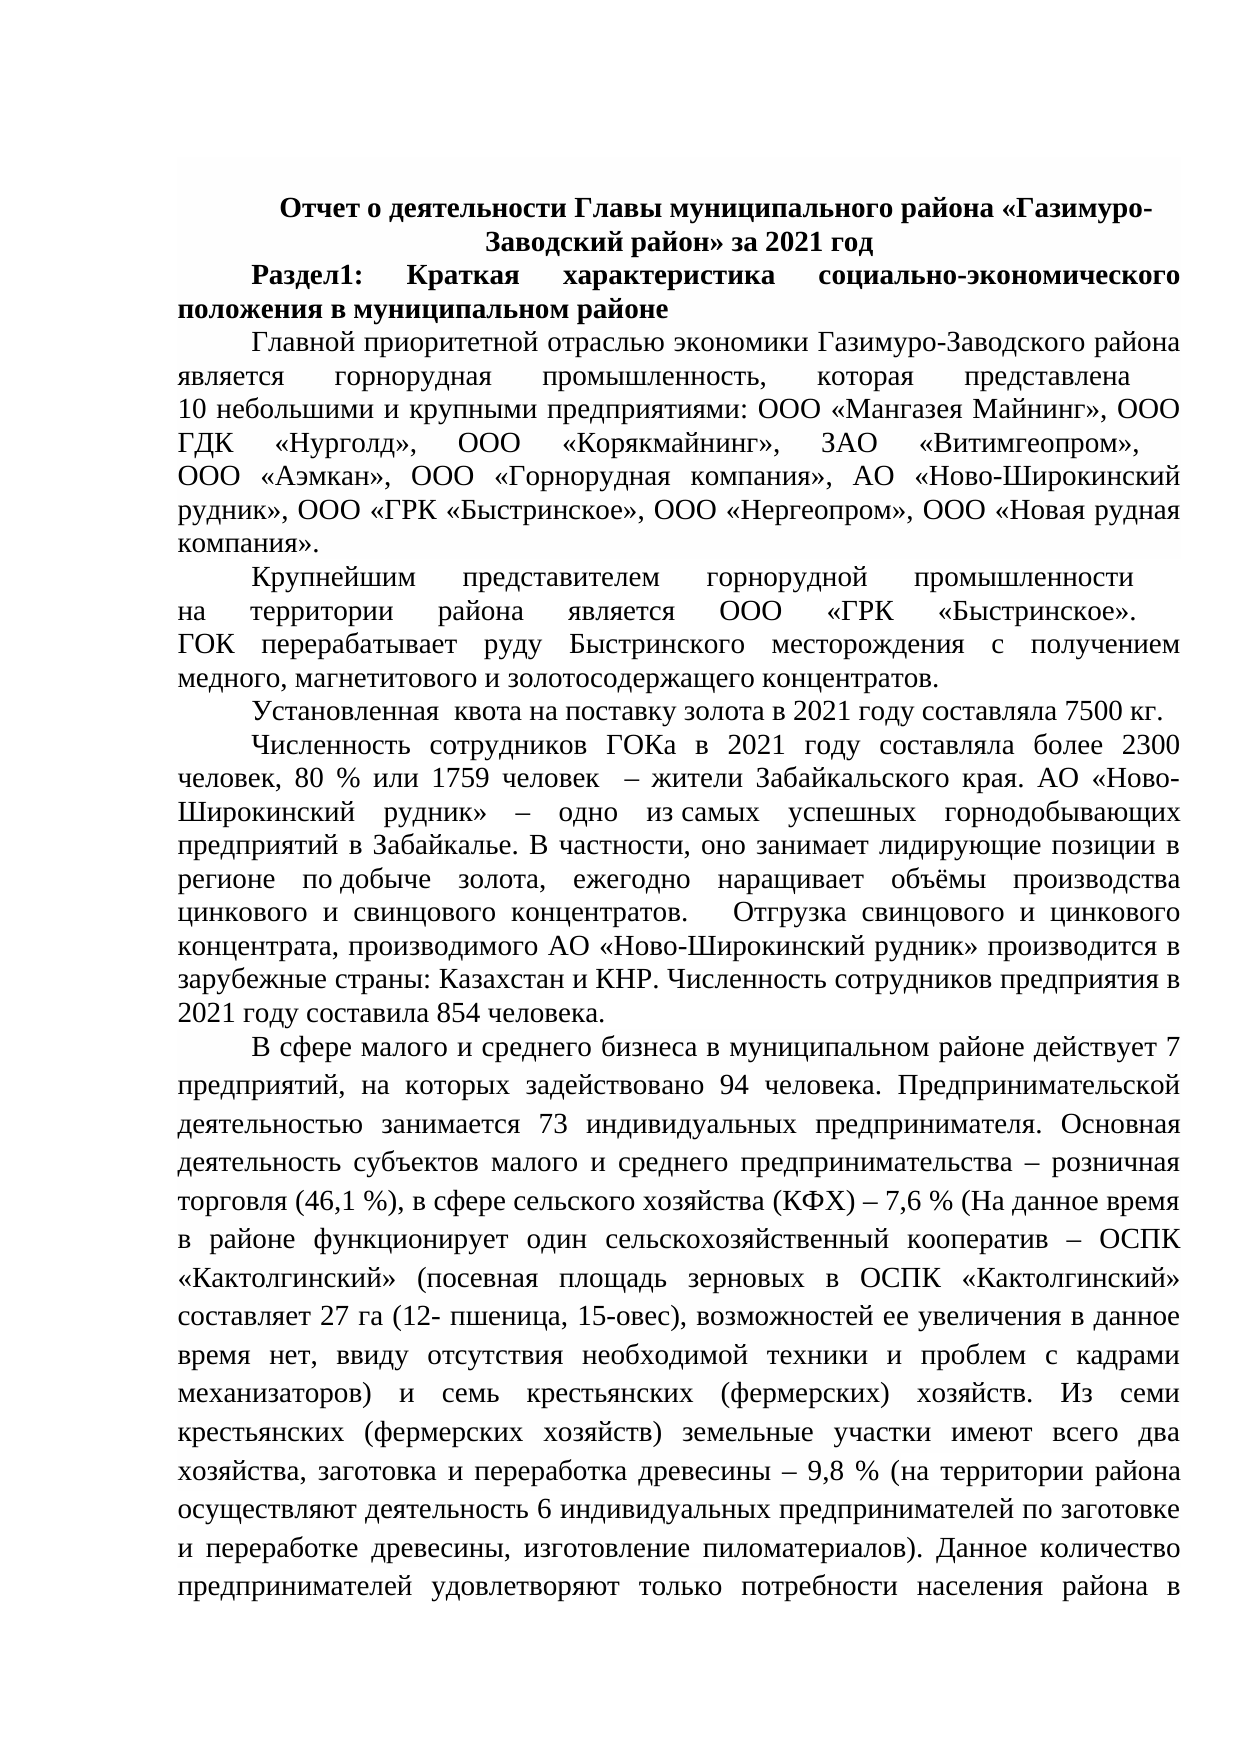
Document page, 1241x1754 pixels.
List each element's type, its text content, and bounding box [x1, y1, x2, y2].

text Численность сотрудников ГОКа в 2021 году составляла более 2300 человек, 80 % или 1759 человек – жители Забайкальского края. АО «Ново-Широкинский рудник» – одно из самых успешных горнодобывающих предприятий в Забайкалье. В частности, оно занимает лидирующие позиции в регионе по добыче золота, ежегодно наращивает объёмы производства цинкового и свинцового концентратов. Отгрузка свинцового и цинкового концентрата, производимого АО «Ново-Широкинский рудник» производится в зарубежные страны: Казахстан и КНР. Численность сотрудников предприятия в 2021 году составила 854 человека. [177, 727, 1181, 1029]
text Главной приоритетной отраслью экономики Газимуро-Заводского района является горнорудная промышленность, которая представлена 10 небольшими и крупными предприятиями: ООО «Мангазея Майнинг», ООО ГДК «Нурголд», ООО «Корякмайнинг», ЗАО «Витимгеопром», ООО «Аэмкан», ООО «Горнорудная компания», АО «Ново-Широкинский рудник», ООО «ГРК «Быстринское», ООО «Нергеопром», ООО «Новая рудная компания». [177, 324, 1181, 559]
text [177, 1029, 1181, 1491]
text Крупнейшим представителем горнорудной промышленности на территории района является ООО «ГРК «Быстринское». ГОК перерабатывает руду Быстринского месторождения с получением медного, магнетитового и золотосодержащего концентратов. [177, 559, 1181, 693]
text Раздел1: Краткая характеристика социально-экономического положения в муниципальном районе [177, 257, 1181, 324]
text Установленная квота на поставку золота в 2021 году составляла 7500 кг. [177, 693, 1181, 727]
text Отчет о деятельности Главы муниципального района «Газимуро-Заводский район» за 2021 год [177, 190, 1181, 257]
